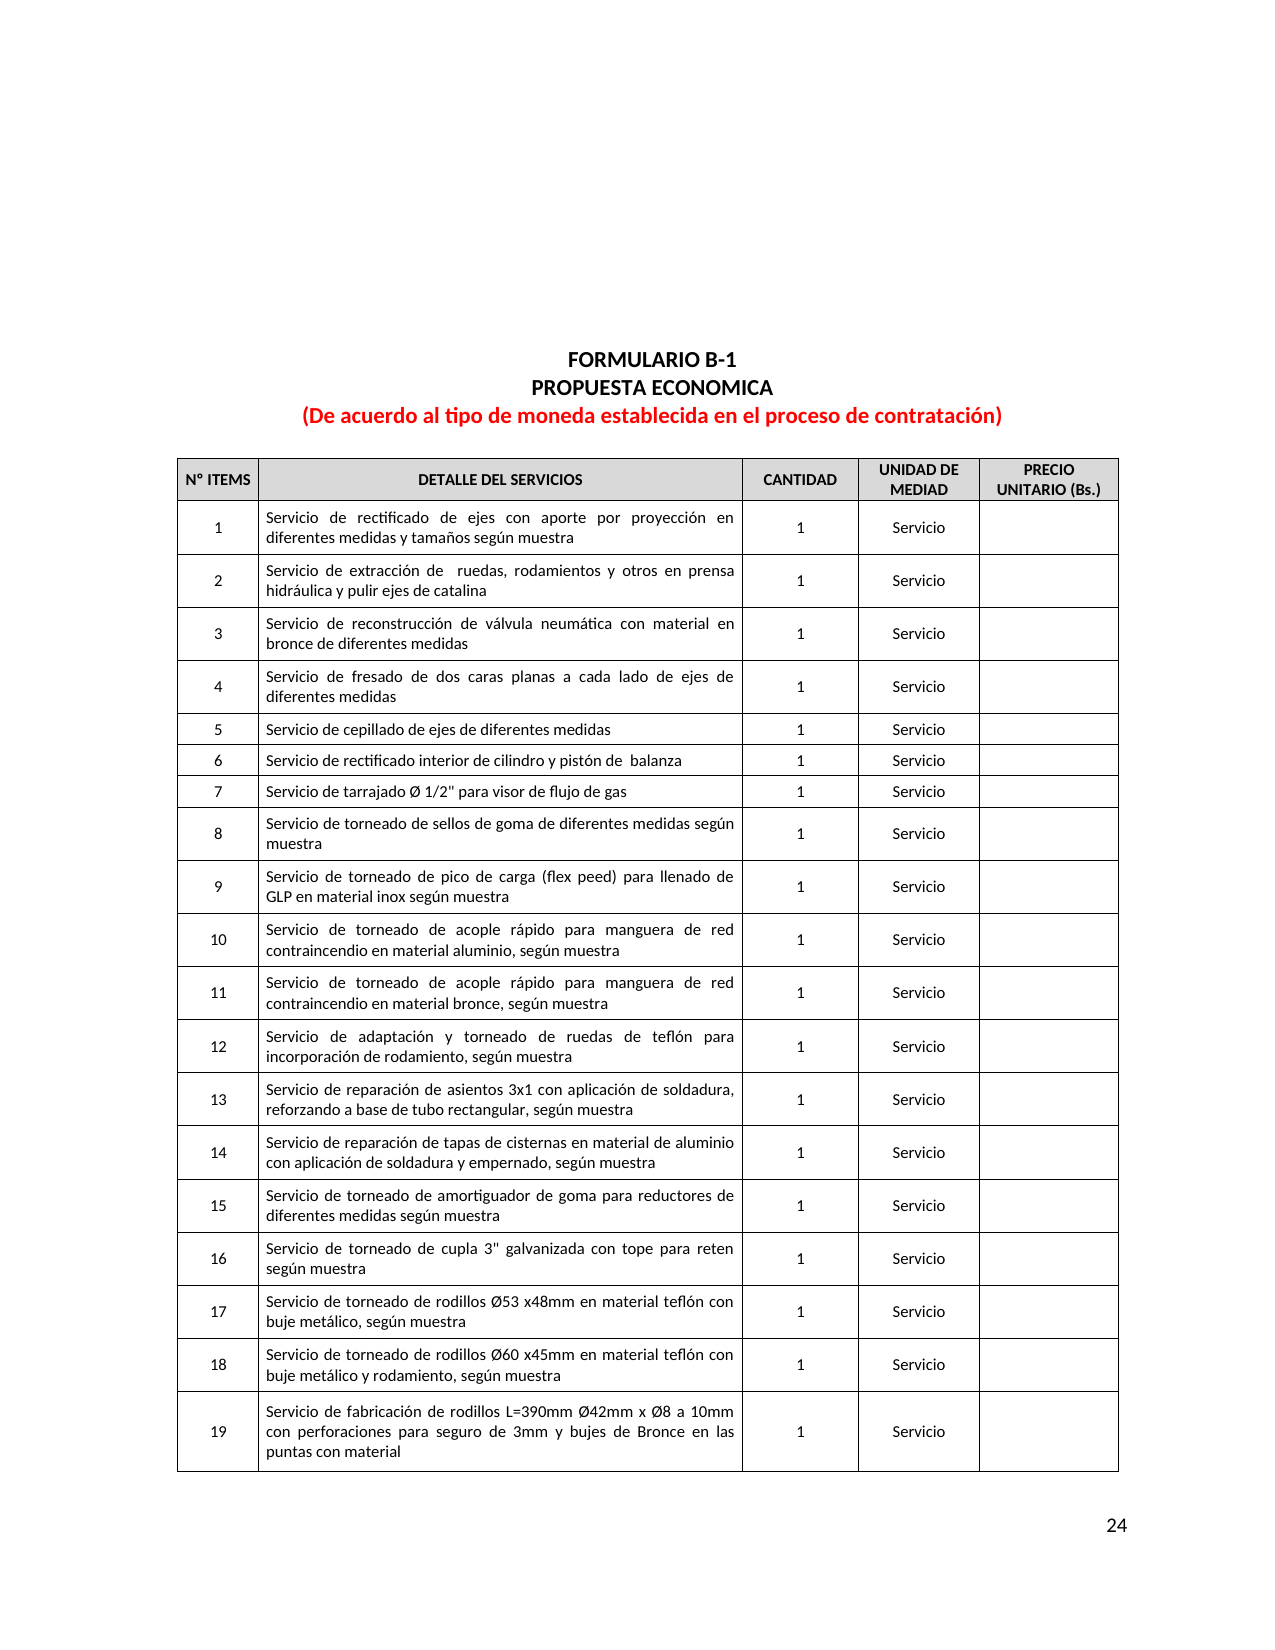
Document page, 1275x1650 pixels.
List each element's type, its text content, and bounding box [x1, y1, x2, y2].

table_cell Servicio [859, 501, 979, 553]
table_cell Servicio [859, 861, 979, 913]
table_cell [980, 914, 1118, 966]
table_header DETALLE DEL SERVICIOS [259, 459, 742, 500]
table_header PRECIO UNITARIO (Bs.) [980, 459, 1118, 500]
table_cell 5 [178, 714, 258, 744]
table_cell 4 [178, 661, 258, 713]
table_cell Servicio [859, 808, 979, 860]
table_cell Servicio [859, 1339, 979, 1391]
table_cell Servicio de torneado de amortiguador de goma para reductores de diferentes medidas según muestra [259, 1180, 742, 1232]
table_cell [980, 555, 1118, 607]
table_cell 1 [743, 661, 858, 713]
table_cell [980, 745, 1118, 775]
table_cell 1 [178, 501, 258, 553]
table_cell Servicio de fabricación de rodillos L=390mm Ø42mm x Ø8 a 10mm con perforaciones para seguro de 3mm y bujes de Bronce en las puntas con material [259, 1392, 742, 1471]
table_cell Servicio de torneado de acople rápido para manguera de red contraincendio en material bronce, según muestra [259, 967, 742, 1019]
table_cell Servicio [859, 745, 979, 775]
table_cell 9 [178, 861, 258, 913]
table_cell [980, 661, 1118, 713]
table_cell 15 [178, 1180, 258, 1232]
table_cell 1 [743, 1233, 858, 1285]
table_cell Servicio de torneado de pico de carga (flex peed) para llenado de GLP en material inox según muestra [259, 861, 742, 913]
table_cell [980, 808, 1118, 860]
text FORMULARIO B-1 [177, 345, 1127, 373]
table_cell 12 [178, 1020, 258, 1072]
table_header UNIDAD DE MEDIAD [859, 459, 979, 500]
table_cell Servicio de adaptación y torneado de ruedas de teflón para incorporación de rodamiento, según muestra [259, 1020, 742, 1072]
table_cell Servicio [859, 967, 979, 1019]
table_header Nº ITEMS [178, 459, 258, 500]
table_cell 16 [178, 1233, 258, 1285]
table_cell [980, 501, 1118, 553]
table_cell 7 [178, 776, 258, 807]
table_cell 10 [178, 914, 258, 966]
table_cell [980, 1286, 1118, 1338]
table_cell [980, 776, 1118, 807]
table_cell 2 [178, 555, 258, 607]
table_cell Servicio de tarrajado Ø 1/2" para visor de flujo de gas [259, 776, 742, 807]
table_cell Servicio de torneado de rodillos Ø53 x48mm en material teflón con buje metálico, según muestra [259, 1286, 742, 1338]
table_cell Servicio [859, 1286, 979, 1338]
table_cell 1 [743, 1392, 858, 1471]
text PROPUESTA ECONOMICA [177, 373, 1127, 401]
table_cell Servicio [859, 1020, 979, 1072]
table_cell 1 [743, 1073, 858, 1125]
table_cell 8 [178, 808, 258, 860]
table_cell Servicio de cepillado de ejes de diferentes medidas [259, 714, 742, 744]
table_cell Servicio [859, 1073, 979, 1125]
table_header CANTIDAD [743, 459, 858, 500]
table_cell Servicio de rectificado de ejes con aporte por proyección en diferentes medidas y tamaños según muestra [259, 501, 742, 553]
table_cell 1 [743, 608, 858, 660]
table_cell 1 [743, 861, 858, 913]
table_cell [980, 1339, 1118, 1391]
table_cell Servicio de torneado de rodillos Ø60 x45mm en material teflón con buje metálico y rodamiento, según muestra [259, 1339, 742, 1391]
table_cell Servicio de reconstrucción de válvula neumática con material en bronce de diferentes medidas [259, 608, 742, 660]
table_cell 1 [743, 745, 858, 775]
table_cell [980, 1073, 1118, 1125]
table_cell [980, 714, 1118, 744]
table_cell [980, 967, 1118, 1019]
table_cell Servicio de torneado de acople rápido para manguera de red contraincendio en material aluminio, según muestra [259, 914, 742, 966]
table_cell [980, 861, 1118, 913]
table_cell 11 [178, 967, 258, 1019]
table_cell [980, 608, 1118, 660]
table_cell 1 [743, 1180, 858, 1232]
table_cell [980, 1180, 1118, 1232]
table_cell 17 [178, 1286, 258, 1338]
table_cell Servicio [859, 914, 979, 966]
table_cell 1 [743, 914, 858, 966]
table_cell 6 [178, 745, 258, 775]
table_cell Servicio de reparación de tapas de cisternas en material de aluminio con aplicación de soldadura y empernado, según muestra [259, 1126, 742, 1178]
table_cell 1 [743, 776, 858, 807]
table_cell [980, 1392, 1118, 1471]
table_cell [980, 1233, 1118, 1285]
table_cell Servicio de rectificado interior de cilindro y pistón de balanza [259, 745, 742, 775]
table_cell Servicio de torneado de cupla 3" galvanizada con tope para reten según muestra [259, 1233, 742, 1285]
table_cell 3 [178, 608, 258, 660]
table_cell 1 [743, 555, 858, 607]
table_cell 1 [743, 1020, 858, 1072]
table_cell Servicio de fresado de dos caras planas a cada lado de ejes de diferentes medidas [259, 661, 742, 713]
table_cell Servicio [859, 608, 979, 660]
table_cell Servicio [859, 1126, 979, 1178]
table_cell 1 [743, 1339, 858, 1391]
table_cell Servicio [859, 714, 979, 744]
table_cell Servicio [859, 1180, 979, 1232]
table_cell Servicio [859, 555, 979, 607]
table_cell 19 [178, 1392, 258, 1471]
table_cell [980, 1126, 1118, 1178]
text (De acuerdo al tipo de moneda establecida en el proceso de contratación) [177, 401, 1127, 429]
table_cell Servicio [859, 1392, 979, 1471]
table_cell 1 [743, 808, 858, 860]
table_cell 1 [743, 501, 858, 553]
table_cell Servicio [859, 1233, 979, 1285]
table_cell Servicio de torneado de sellos de goma de diferentes medidas según muestra [259, 808, 742, 860]
table_cell Servicio de reparación de asientos 3x1 con aplicación de soldadura, reforzando a base de tubo rectangular, según muestra [259, 1073, 742, 1125]
table_cell Servicio de extracción de ruedas, rodamientos y otros en prensa hidráulica y pulir ejes de catalina [259, 555, 742, 607]
table_cell [980, 1020, 1118, 1072]
table_cell 1 [743, 714, 858, 744]
table_cell 1 [743, 967, 858, 1019]
table_cell Servicio [859, 776, 979, 807]
table_cell 1 [743, 1126, 858, 1178]
table_cell 13 [178, 1073, 258, 1125]
table_cell 18 [178, 1339, 258, 1391]
table_cell 14 [178, 1126, 258, 1178]
table_cell 1 [743, 1286, 858, 1338]
table_cell Servicio [859, 661, 979, 713]
